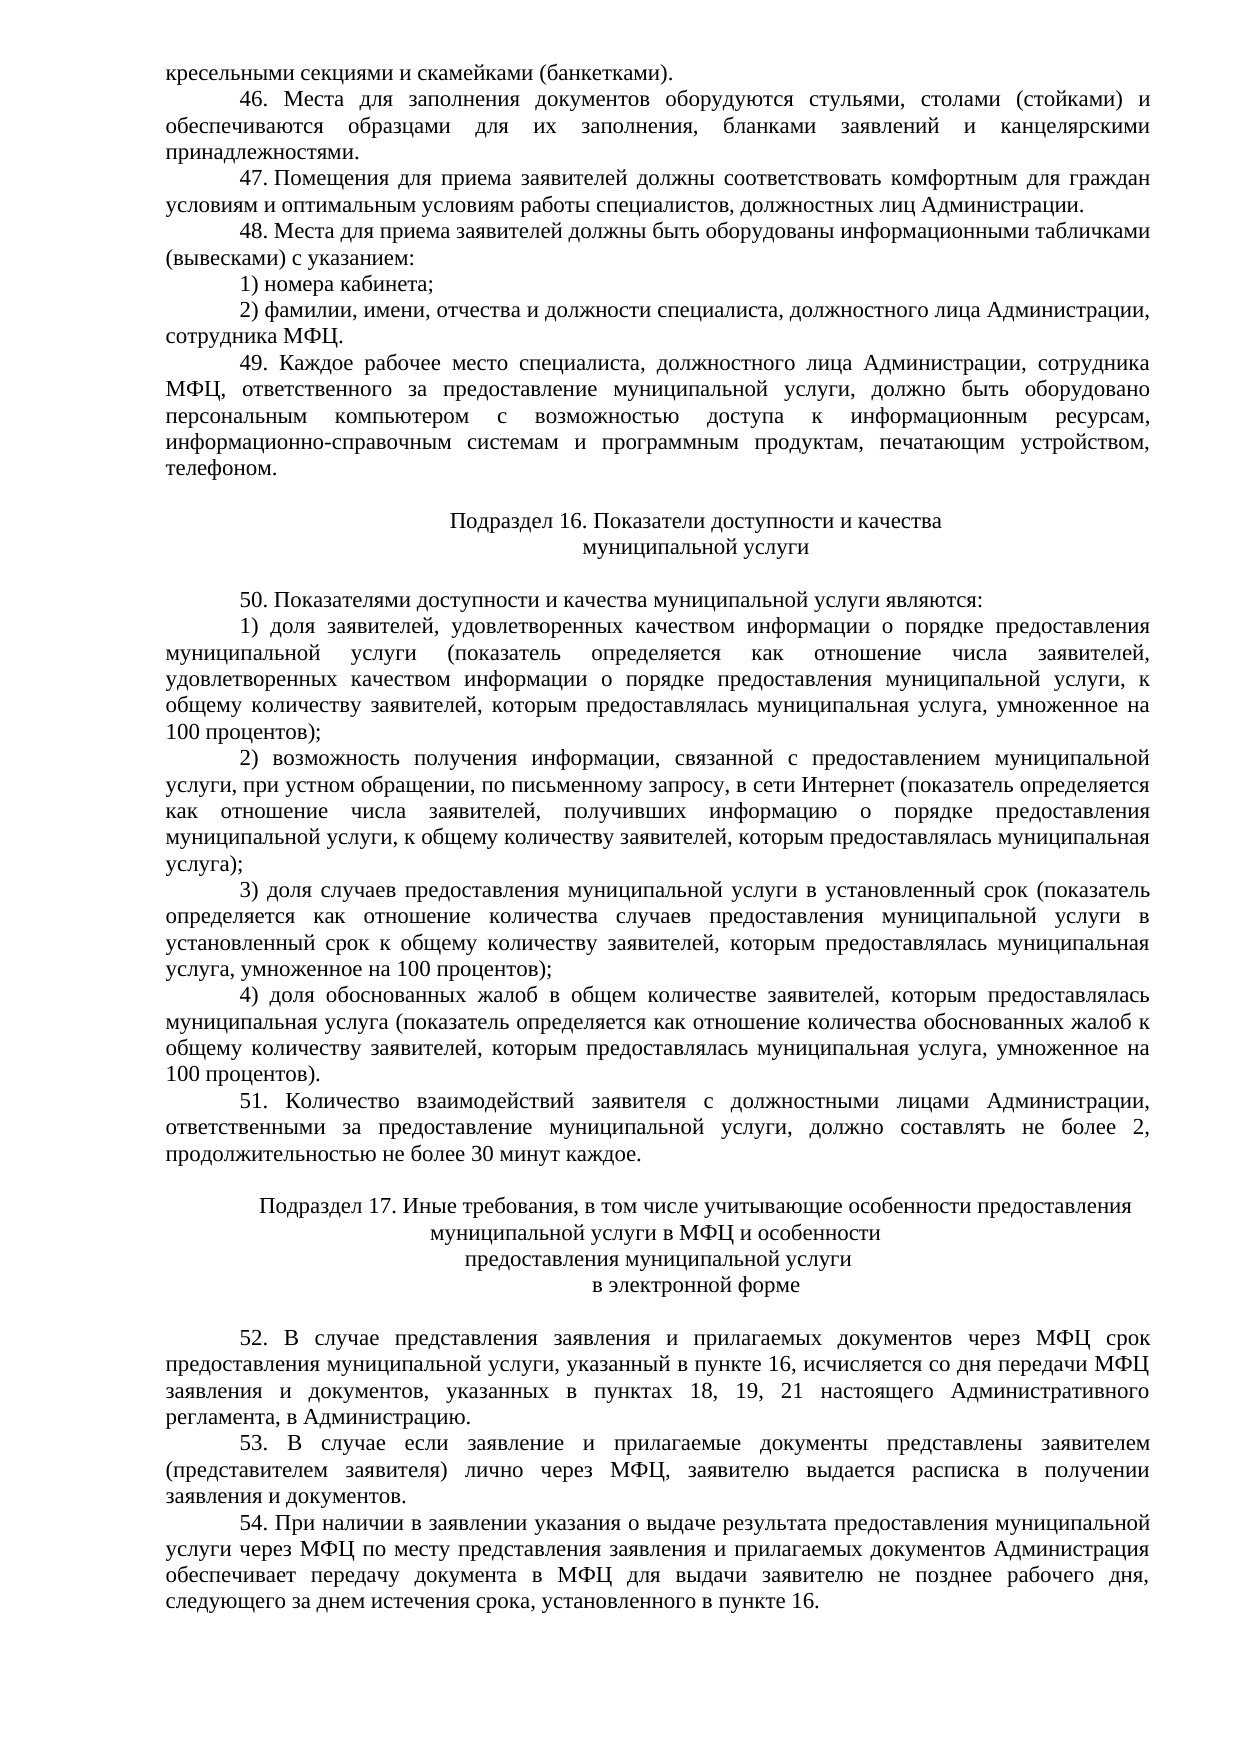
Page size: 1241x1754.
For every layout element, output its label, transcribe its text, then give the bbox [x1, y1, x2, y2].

text 3) доля случаев предоставления муниципальной услуги в установленный срок (показатель определяется как отношение количества случаев предоставления муниципальной услуги в установленный срок к общему количеству заявителей, которым предоставлялась муниципальная услуга, умноженное на 100 процентов); [165, 876, 1152, 981]
text Подраздел 17. Иные требования, в том числе учитывающие особенности предоставления муниципальной услуги в МФЦ и особенности предоставления муниципальной услуги [165, 1192, 1152, 1271]
text 4) доля обоснованных жалоб в общем количестве заявителей, которым предоставлялась муниципальная услуга (показатель определяется как отношение количества обоснованных жалоб к общему количеству заявителей, которым предоставлялась муниципальная услуга, умноженное на 100 процентов). [165, 981, 1152, 1087]
text 54. При наличии в заявлении указания о выдаче результата предоставления муниципальной услуги через МФЦ по месту представления заявления и прилагаемых документов Администрация обеспечивает передачу документа в МФЦ для выдачи заявителю не позднее рабочего дня, следующего за днем истечения срока, установленного в пункте 16. [165, 1508, 1152, 1614]
text 51. Количество взаимодействий заявителя с должностными лицами Администрации, ответственными за предоставление муниципальной услуги, должно составлять не более 2, продолжительностью не более 30 минут каждое. [165, 1087, 1152, 1166]
text 53. В случае если заявление и прилагаемые документы представлены заявителем (представителем заявителя) лично через МФЦ, заявителю выдается расписка в получении заявления и документов. [165, 1429, 1152, 1508]
text Подраздел 16. Показатели доступности и качества [165, 507, 1152, 533]
text 2) возможность получения информации, связанной с предоставлением муниципальной услуги, при устном обращении, по письменному запросу, в сети Интернет (показатель определяется как отношение числа заявителей, получивших информацию о порядке предоставления муниципальной услуги, к общему количеству заявителей, которым предоставлялась муниципальная услуга); [165, 744, 1152, 876]
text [165, 59, 1152, 85]
text 48. Места для приема заявителей должны быть оборудованы информационными табличками (вывесками) с указанием: [165, 217, 1152, 270]
text 1) номера кабинета; [165, 270, 1152, 296]
text 2) фамилии, имени, отчества и должности специалиста, должностного лица Администрации, сотрудника МФЦ. [165, 296, 1152, 349]
text муниципальной услуги [165, 533, 1152, 560]
text 1) доля заявителей, удовлетворенных качеством информации о порядке предоставления муниципальной услуги (показатель определяется как отношение числа заявителей, удовлетворенных качеством информации о порядке предоставления муниципальной услуги, к общему количеству заявителей, которым предоставлялась муниципальная услуга, умноженное на 100 процентов); [165, 612, 1152, 744]
text 50. Показателями доступности и качества муниципальной услуги являются: [165, 586, 1152, 612]
text 47. Помещения для приема заявителей должны соответствовать комфортным для граждан условиям и оптимальным условиям работы специалистов, должностных лиц Администрации. [165, 164, 1152, 217]
text в электронной форме [165, 1271, 1152, 1298]
text 46. Места для заполнения документов оборудуются стульями, столами (стойками) и обеспечиваются образцами для их заполнения, бланками заявлений и канцелярскими принадлежностями. [165, 85, 1152, 164]
text 52. В случае представления заявления и прилагаемых документов через МФЦ срок предоставления муниципальной услуги, указанный в пункте 16, исчисляется со дня передачи МФЦ заявления и документов, указанных в пунктах 18, 19, 21 настоящего Административного регламента, в Администрацию. [165, 1324, 1152, 1429]
text 49. Каждое рабочее место специалиста, должностного лица Администрации, сотрудника МФЦ, ответственного за предоставление муниципальной услуги, должно быть оборудовано персональным компьютером с возможностью доступа к информационным ресурсам, информационно-справочным системам и программным продуктам, печатающим устройством, телефоном. [165, 349, 1152, 481]
